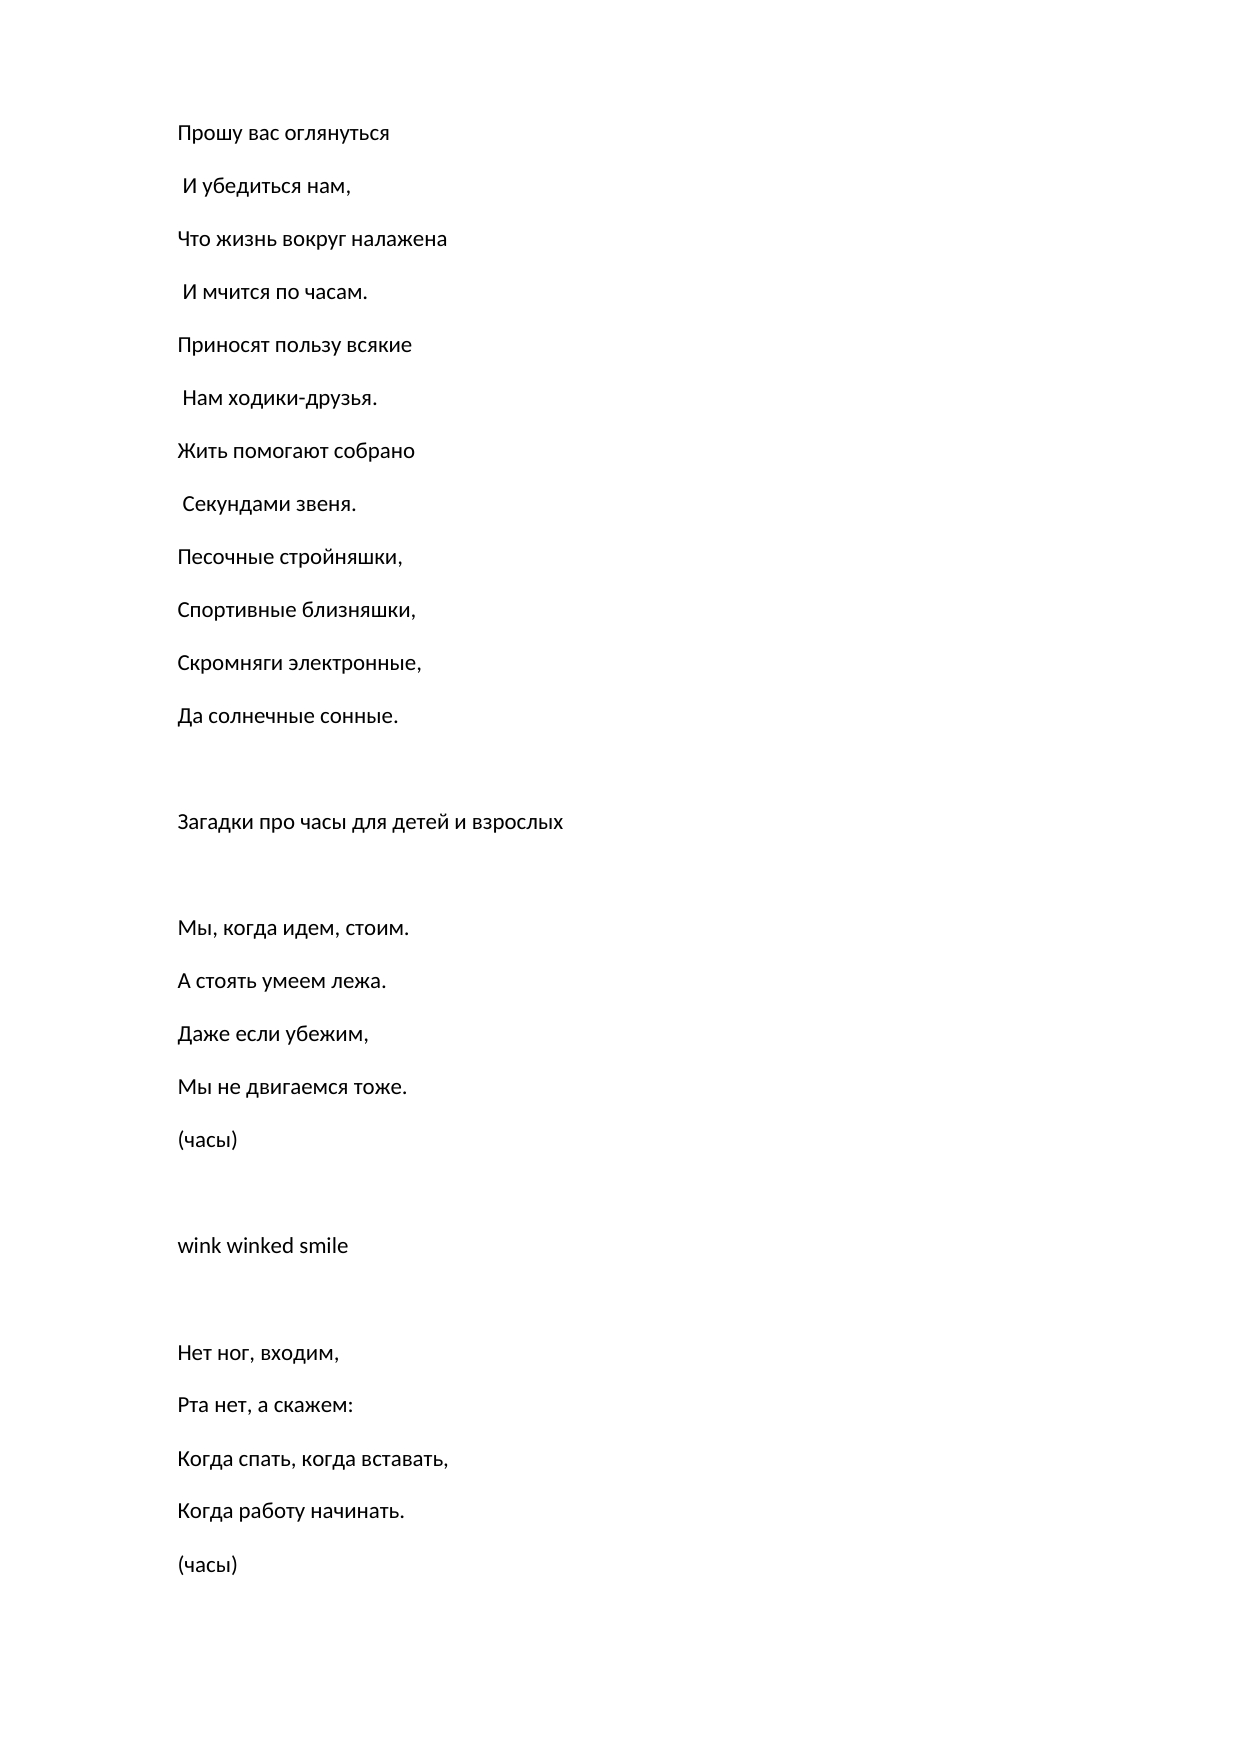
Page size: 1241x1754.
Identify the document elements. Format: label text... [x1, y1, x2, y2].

text А стоять умеем лежа. [177, 966, 1152, 994]
text (часы) [177, 1126, 1152, 1153]
text Загадки про часы для детей и взрослых [177, 807, 1152, 835]
text Когда спать, когда вставать, [177, 1444, 1152, 1472]
text Прошу вас оглянуться [177, 118, 1152, 146]
text Что жизнь вокруг налажена [177, 224, 1152, 252]
text Приносят пользу всякие [177, 330, 1152, 358]
text Секундами звеня. [177, 489, 1152, 517]
text Мы не двигаемся тоже. [177, 1072, 1152, 1101]
text Рта нет, а скажем: [177, 1391, 1152, 1419]
text Да солнечные сонные. [177, 701, 1152, 729]
text Спортивные близняшки, [177, 595, 1152, 623]
text Мы, когда идем, стоим. [177, 913, 1152, 941]
text (часы) [177, 1550, 1152, 1578]
text Песочные стройняшки, [177, 542, 1152, 570]
text Даже если убежим, [177, 1019, 1152, 1047]
text wink winked smile [177, 1232, 1152, 1259]
text Нет ног, входим, [177, 1338, 1152, 1366]
text Скромняги электронные, [177, 648, 1152, 676]
text Когда работу начинать. [177, 1497, 1152, 1525]
text И убедиться нам, [177, 171, 1152, 199]
text Нам ходики-друзья. [177, 383, 1152, 411]
text И мчится по часам. [177, 277, 1152, 305]
text Жить помогают собрано [177, 436, 1152, 464]
